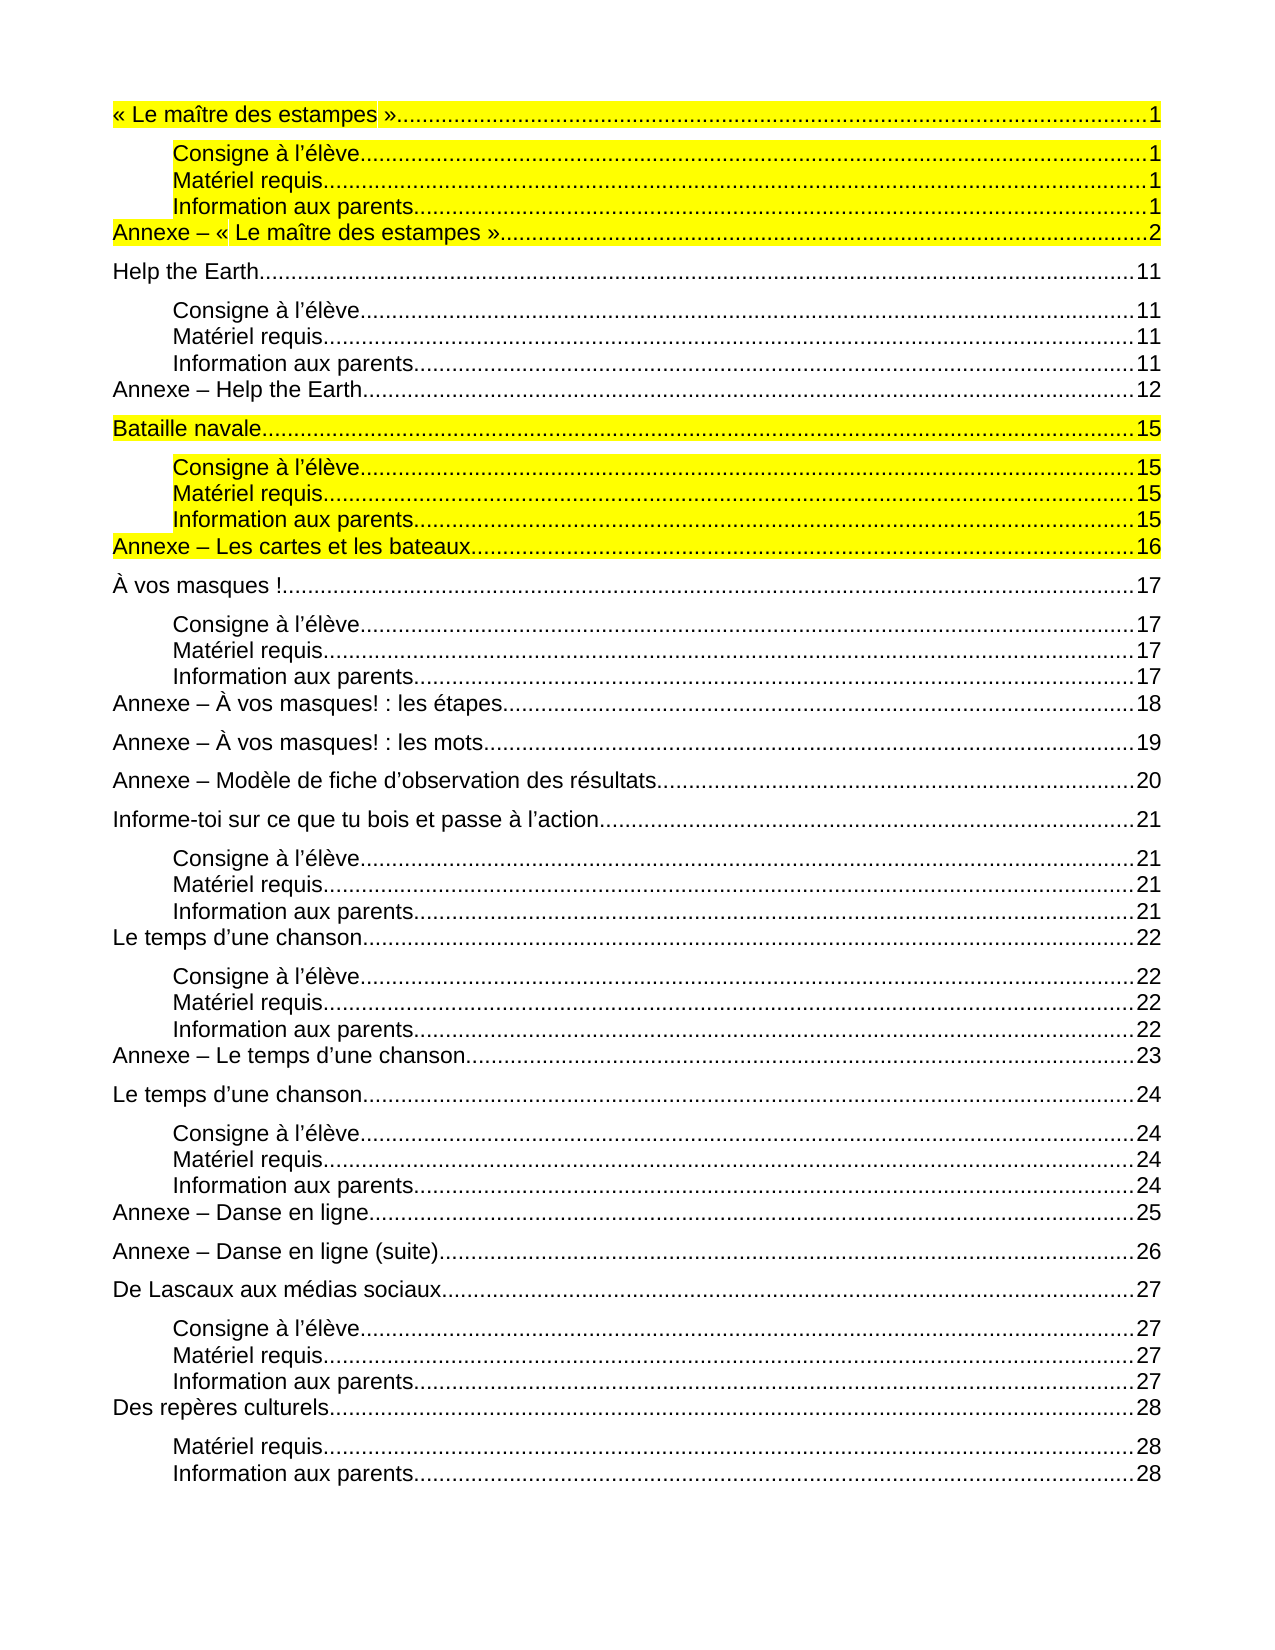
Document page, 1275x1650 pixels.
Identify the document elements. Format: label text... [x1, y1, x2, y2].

text Le temps d’une chanson 24 [112, 1081, 1162, 1107]
text Informe-toi sur ce que tu bois et passe à l’action 21 [112, 806, 1162, 832]
text Matériel requis 17 [172, 637, 1162, 663]
text Annexe – Danse en ligne (suite) 26 [112, 1238, 1162, 1264]
text Matériel requis 11 [172, 323, 1162, 350]
text Information aux parents 27 [172, 1368, 1162, 1394]
text De Lascaux aux médias sociaux 27 [112, 1276, 1162, 1303]
text Information aux parents 17 [172, 663, 1162, 689]
text Consigne à l’élève 21 [172, 845, 1162, 871]
text Information aux parents 24 [172, 1172, 1162, 1199]
text Information aux parents 21 [172, 898, 1162, 924]
text Annexe – Danse en ligne 25 [112, 1199, 1162, 1225]
text Information aux parents 11 [172, 350, 1162, 376]
text Information aux parents 28 [172, 1459, 1162, 1486]
text Matériel requis 27 [172, 1342, 1162, 1368]
text À vos masques ! 17 [112, 572, 1162, 598]
text Consigne à l’élève 17 [172, 611, 1162, 637]
text Annexe – À vos masques! : les mots 19 [112, 728, 1162, 755]
text Annexe – Le temps d’une chanson 23 [112, 1042, 1162, 1068]
text Des repères culturels 28 [112, 1394, 1162, 1421]
text Consigne à l’élève 22 [172, 963, 1162, 989]
text Consigne à l’élève 11 [172, 297, 1162, 323]
text Consigne à l’élève 24 [172, 1120, 1162, 1146]
text Le temps d’une chanson 22 [112, 924, 1162, 950]
text Consigne à l’élève 27 [172, 1315, 1162, 1342]
text Matériel requis 28 [172, 1433, 1162, 1459]
text Help the Earth 11 [112, 258, 1162, 284]
text Matériel requis 22 [172, 989, 1162, 1016]
text Annexe – Modèle de fiche d’observation des résultats 20 [112, 767, 1162, 794]
text Matériel requis 21 [172, 871, 1162, 898]
text Information aux parents 22 [172, 1016, 1162, 1042]
text Annexe – Help the Earth 12 [112, 376, 1162, 402]
text Matériel requis 24 [172, 1146, 1162, 1172]
text Annexe – À vos masques! : les étapes 18 [112, 689, 1162, 716]
